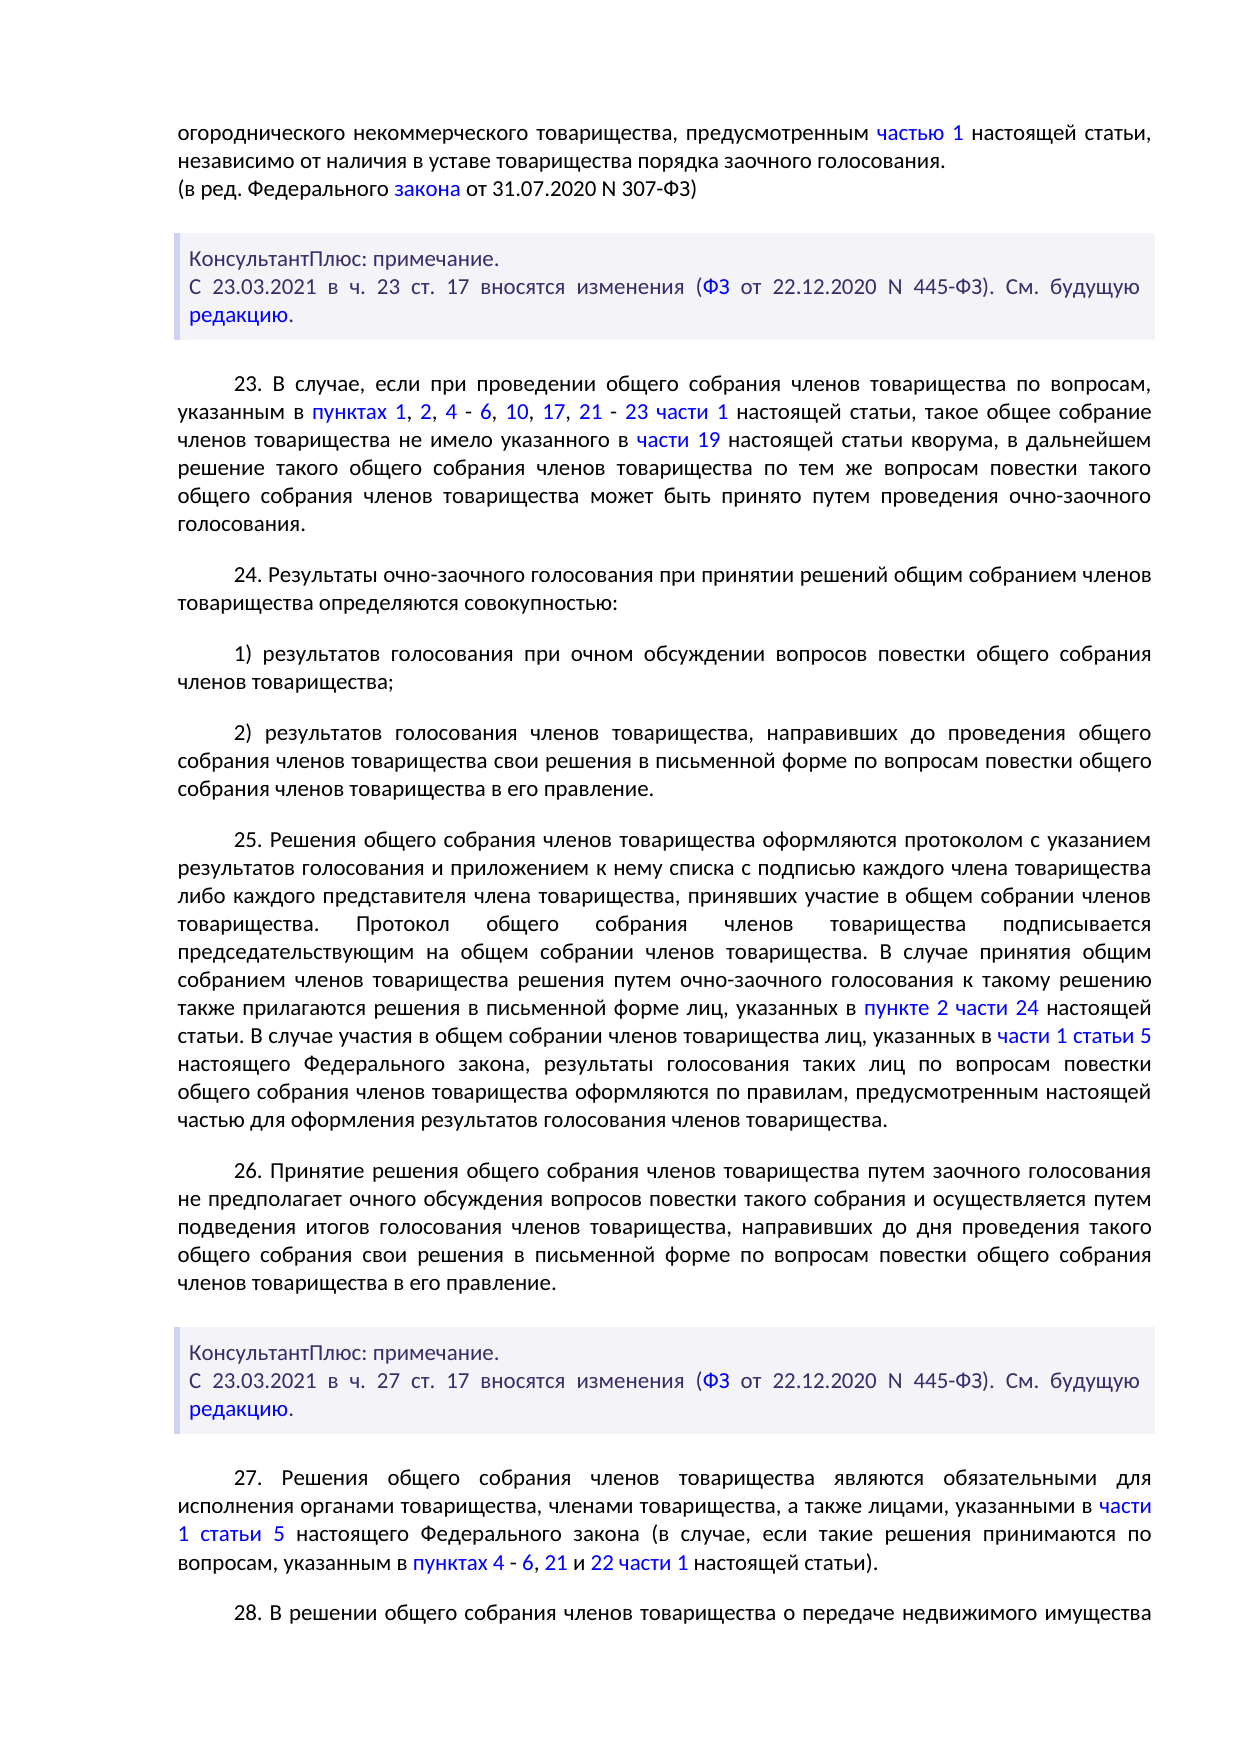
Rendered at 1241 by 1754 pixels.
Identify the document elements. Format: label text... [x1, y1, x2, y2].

text 24. Результаты очно-заочного голосования при принятии решений общим собранием членов товарищества определяются совокупностью: [177, 560, 1152, 616]
text 27. Решения общего собрания членов товарищества являются обязательными для исполнения органами товарищества, членами товарищества, а также лицами, указанными в части 1 статьи 5 настоящего Федерального закона (в случае, если такие решения принимаются по вопросам, указанным в пунктах 4 - 6, 21 и 22 части 1 настоящей статьи). [177, 1463, 1152, 1576]
text 25. Решения общего собрания членов товарищества оформляются протоколом с указанием результатов голосования и приложением к нему списка с подписью каждого члена товарищества либо каждого представителя члена товарищества, принявших участие в общем собрании членов товарищества. Протокол общего собрания членов товарищества подписывается председательствующим на общем собрании членов товарищества. В случае принятия общим собранием членов товарищества решения путем очно-заочного голосования к такому решению также прилагаются решения в письменной форме лиц, указанных в пункте 2 части 24 настоящей статьи. В случае участия в общем собрании членов товарищества лиц, указанных в части 1 статьи 5 настоящего Федерального закона, результаты голосования таких лиц по вопросам повестки общего собрания членов товарищества оформляются по правилам, предусмотренным настоящей частью для оформления результатов голосования членов товарищества. [177, 825, 1152, 1133]
text 2) результатов голосования членов товарищества, направивших до проведения общего собрания членов товарищества свои решения в письменной форме по вопросам повестки общего собрания членов товарищества в его правление. [177, 718, 1152, 802]
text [177, 1598, 1152, 1627]
text (в ред. Федерального закона от 31.07.2020 N 307-ФЗ) [177, 174, 1152, 202]
text 1) результатов голосования при очном обсуждении вопросов повестки общего собрания членов товарищества; [177, 639, 1152, 695]
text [177, 118, 1152, 174]
table_header КонсультантПлюс: примечание. С 23.03.2021 в ч. 23 ст. 17 вносятся изменения (ФЗ от 22.12.2020 N 445-ФЗ). См. будущую редакцию. [180, 233, 1149, 340]
text 23. В случае, если при проведении общего собрания членов товарищества по вопросам, указанным в пунктах 1, 2, 4 - 6, 10, 17, 21 - 23 части 1 настоящей статьи, такое общее собрание членов товарищества не имело указанного в части 19 настоящей статьи кворума, в дальнейшем решение такого общего собрания членов товарищества по тем же вопросам повестки такого общего собрания членов товарищества может быть принято путем проведения очно-заочного голосования. [177, 369, 1152, 537]
table_header КонсультантПлюс: примечание. С 23.03.2021 в ч. 27 ст. 17 вносятся изменения (ФЗ от 22.12.2020 N 445-ФЗ). См. будущую редакцию. [180, 1327, 1149, 1434]
text 26. Принятие решения общего собрания членов товарищества путем заочного голосования не предполагает очного обсуждения вопросов повестки такого собрания и осуществляется путем подведения итогов голосования членов товарищества, направивших до дня проведения такого общего собрания свои решения в письменной форме по вопросам повестки общего собрания членов товарищества в его правление. [177, 1156, 1152, 1296]
